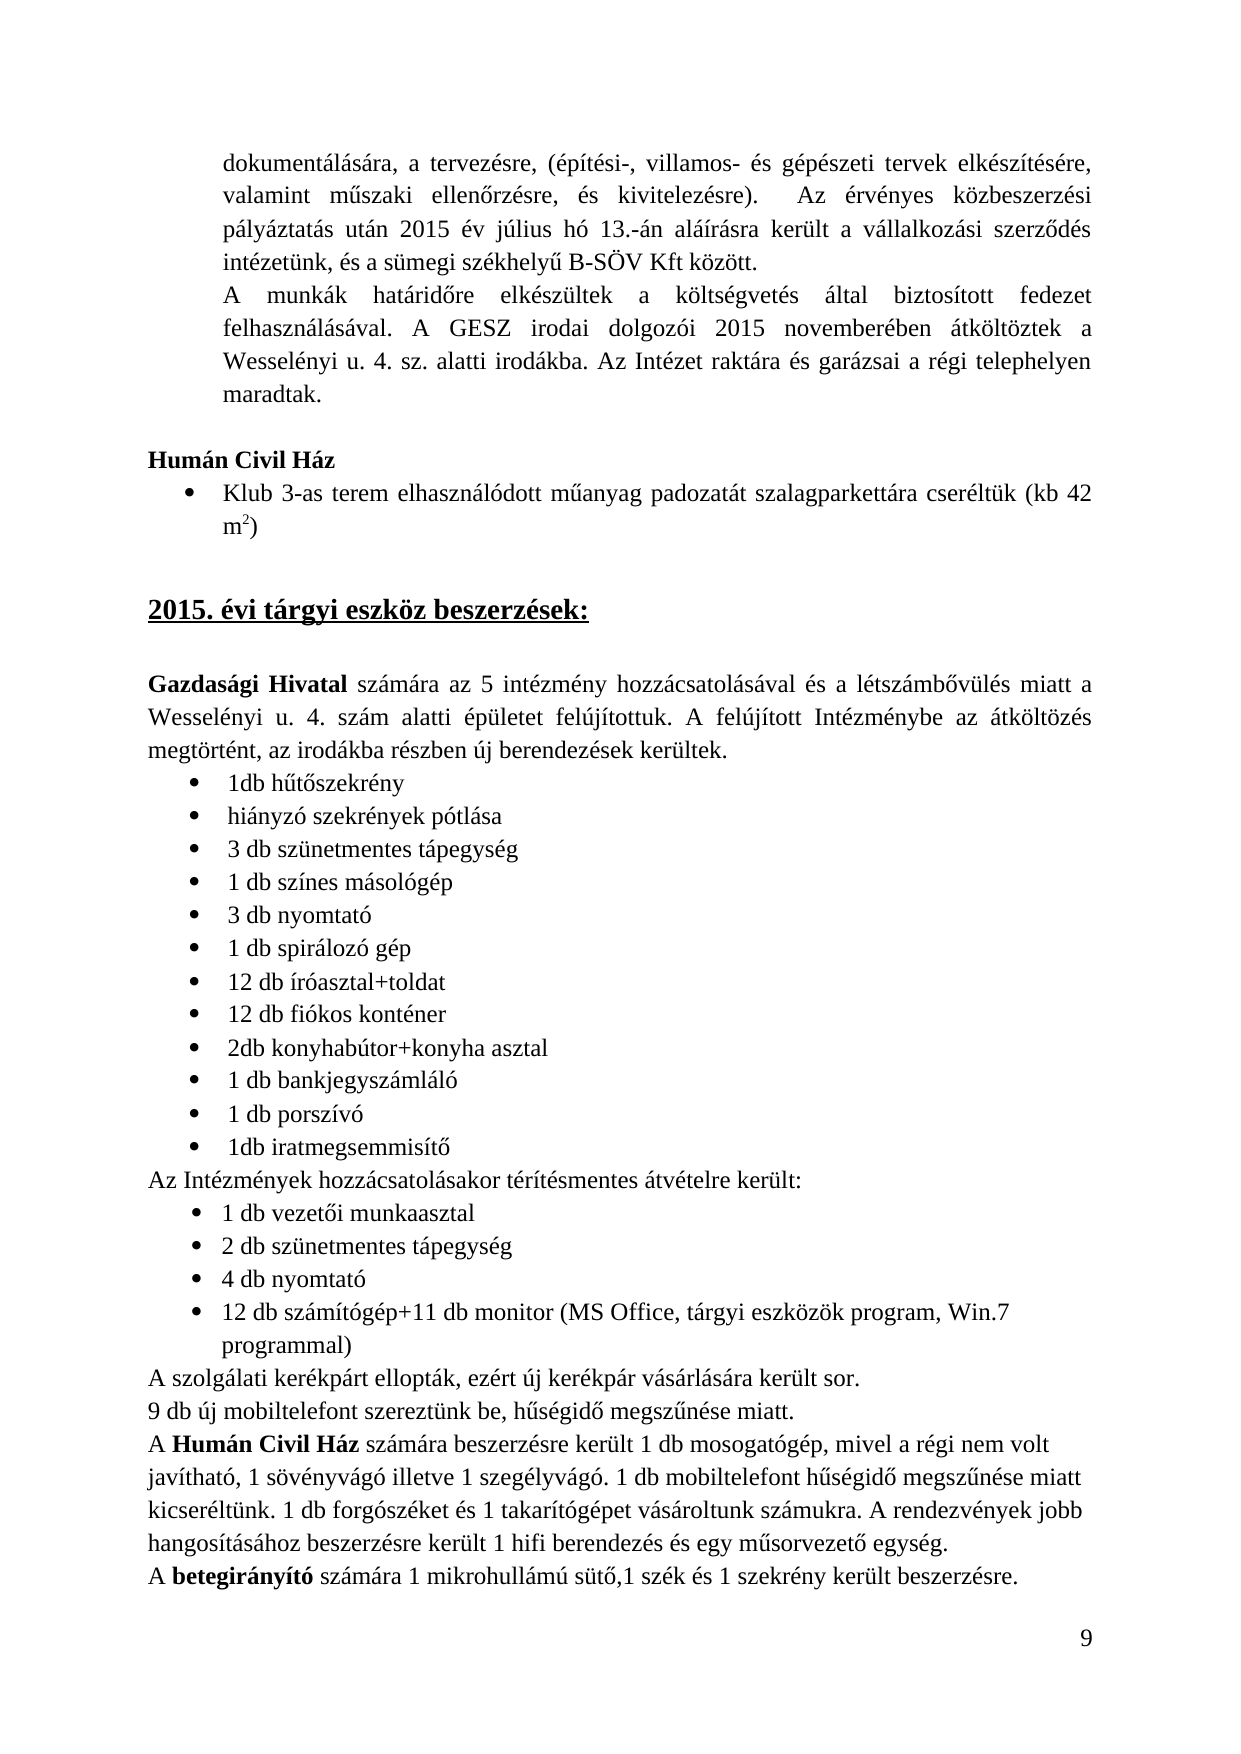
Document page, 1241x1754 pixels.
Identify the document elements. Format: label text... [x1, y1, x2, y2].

list 1db hűtőszekrény [190, 768, 1093, 797]
list 2db konyhabútor+konyha asztal [190, 1033, 1093, 1061]
text A szolgálati kerékpárt ellopták, ezért új kerékpár vásárlására került sor. [148, 1363, 1093, 1392]
list 3 db szünetmentes tápegység [190, 834, 1093, 863]
list hiányzó szekrények pótlása [190, 801, 1093, 830]
list 1 db vezetői munkaasztal [192, 1198, 1093, 1226]
list 3 db nyomtató [190, 901, 1093, 929]
list 2 db szünetmentes tápegység [192, 1231, 1093, 1259]
list 12 db számítógép+11 db monitor (MS Office, tárgyi eszközök program, Win.7 programmal) [192, 1297, 1093, 1358]
text Humán Civil Ház [148, 445, 1093, 473]
text Gazdasági Hivatal számára az 5 intézmény hozzácsatolásával és a létszámbővülés miatt a Wesselényi u. 4. szám alatti épületet felújítottuk. A felújított Intézménybe az átköltözés megtörtént, az irodákba részben új berendezések kerültek. [148, 669, 1093, 764]
list 1db iratmegsemmisítő [190, 1132, 1093, 1160]
list 1 db bankjegyszámláló [190, 1066, 1093, 1094]
list A munkák határidőre elkészültek a költségvetés által biztosított fedezet felhasználásával. A GESZ irodai dolgozói 2015 novemberében átköltöztek a Wesselényi u. 4. sz. alatti irodákba. Az Intézet raktára és garázsai a régi telephelyen maradtak. [223, 280, 1093, 407]
text Az Intézmények hozzácsatolásakor térítésmentes átvételre került: [148, 1165, 1093, 1193]
text A Humán Civil Ház számára beszerzésre került 1 db mosogatógép, mivel a régi nem volt javítható, 1 sövényvágó illetve 1 szegélyvágó. 1 db mobiltelefont hűségidő megszűnése miatt kicseréltünk. 1 db forgószéket és 1 takarítógépet vásároltunk számukra. A rendezvények jobb hangosításához beszerzésre került 1 hifi berendezés és egy műsorvezető egység. [148, 1429, 1093, 1557]
list 1 db spirálozó gép [190, 933, 1093, 962]
list 4 db nyomtató [192, 1264, 1093, 1292]
list 12 db íróasztal+toldat [190, 967, 1093, 995]
text 9 db új mobiltelefont szereztünk be, hűségidő megszűnése miatt. [148, 1396, 1093, 1424]
list 1 db porszívó [190, 1099, 1093, 1127]
list Klub 3-as terem elhasználódott műanyag padozatát szalagparkettára cseréltük (kb 42 m2) [185, 478, 1093, 539]
text 2015. évi tárgyi eszköz beszerzések: [148, 592, 1093, 626]
list 1 db színes másológép [190, 867, 1093, 896]
list 12 db fiókos konténer [190, 999, 1093, 1028]
text A betegirányító számára 1 mikrohullámú sütő,1 szék és 1 szekrény került beszerzésre. [148, 1561, 1093, 1590]
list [223, 148, 1093, 275]
